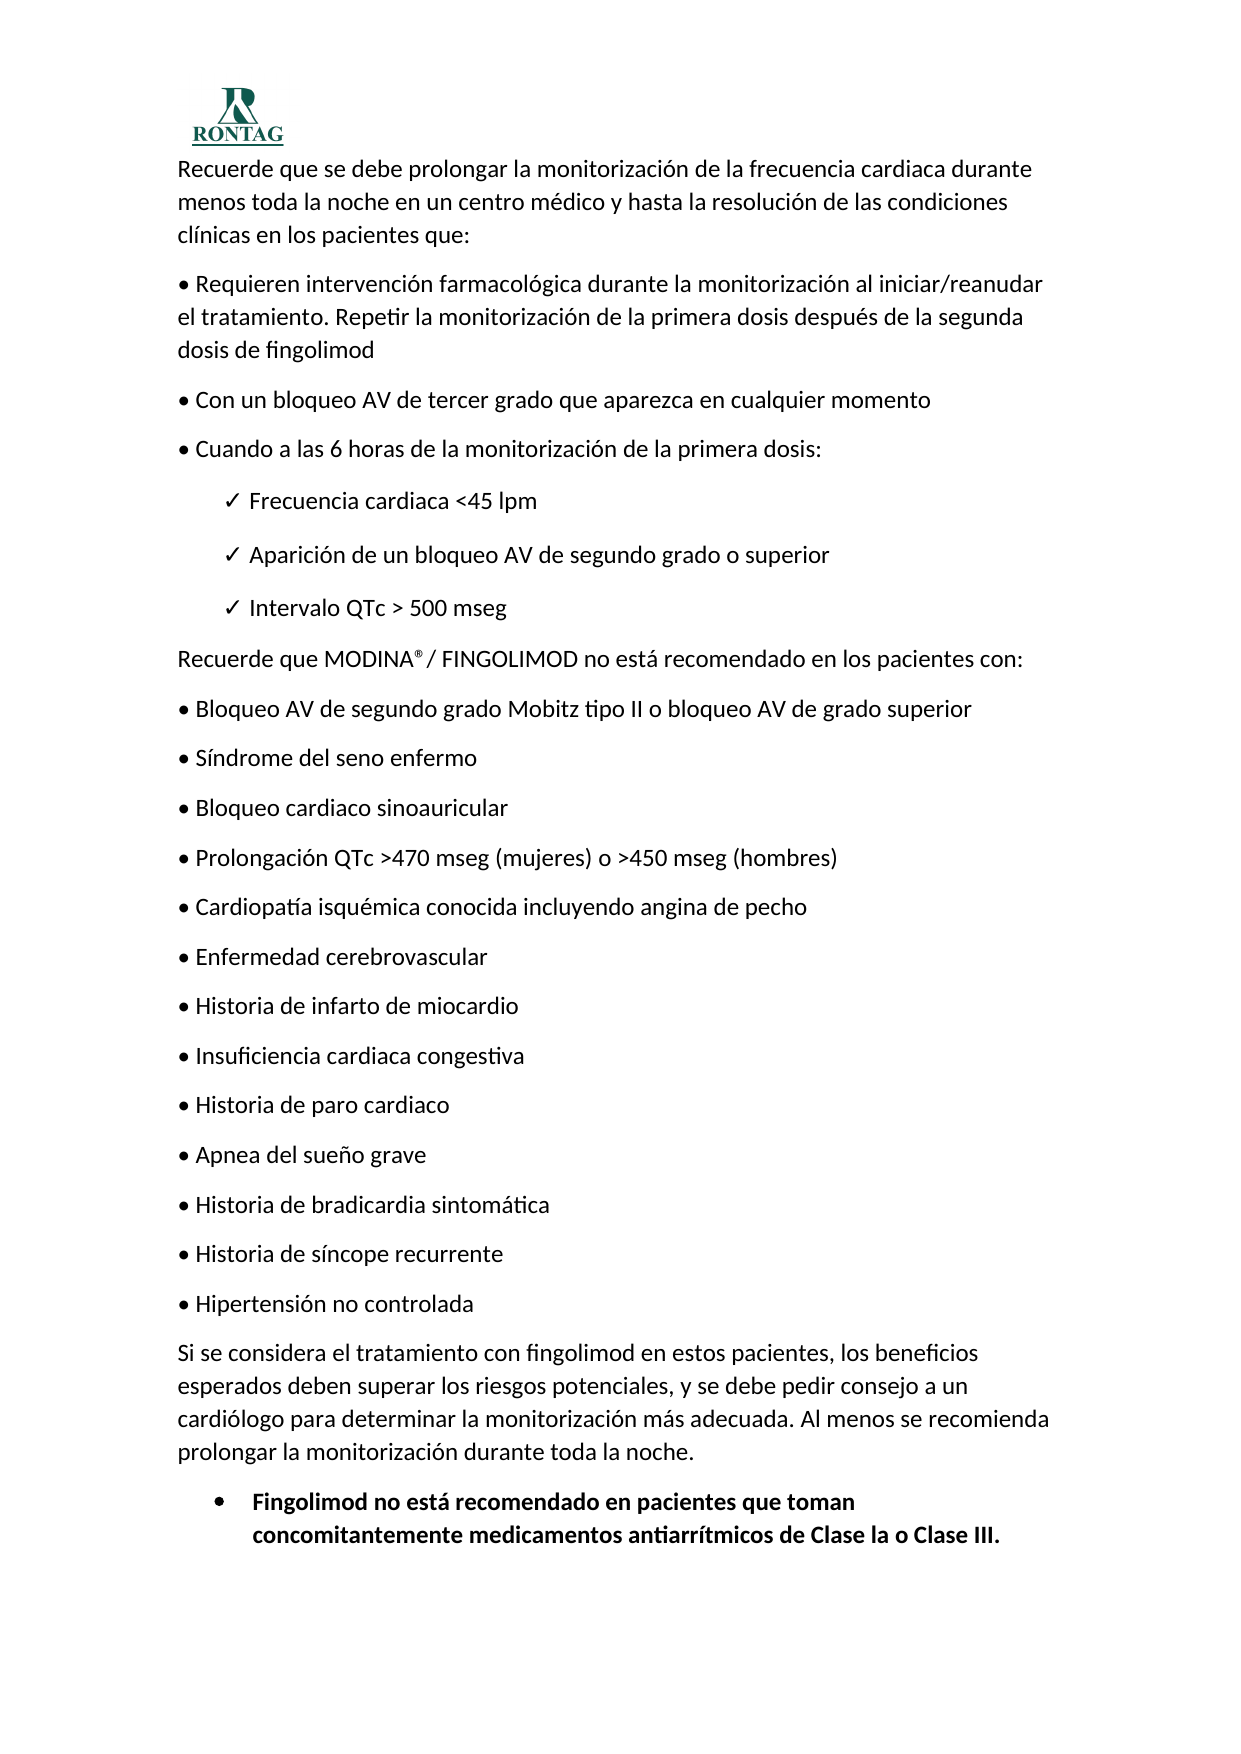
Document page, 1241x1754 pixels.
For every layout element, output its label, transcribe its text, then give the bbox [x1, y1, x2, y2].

text • Historia de infarto de miocardio [177, 990, 1063, 1021]
text • Bloqueo AV de segundo grado Mobitz tipo II o bloqueo AV de grado superior [177, 693, 1063, 723]
text ✓ Frecuencia cardiaca <45 lpm [177, 483, 1063, 517]
text • Requieren intervención farmacológica durante la monitorización al iniciar/reanudar el tratamiento. Repetir la monitorización de la primera dosis después de la segunda dosis de fingolimod [177, 268, 1063, 365]
text • Prolongación QTc >470 mseg (mujeres) o >450 mseg (hombres) [177, 842, 1063, 872]
list Fingolimod no está recomendado en pacientes que toman concomitantemente medicamentos antiarrítmicos de Clase la o Clase III. [215, 1486, 1063, 1549]
text ✓ Aparición de un bloqueo AV de segundo grado o superior [177, 536, 1063, 571]
text ✓ Intervalo QTc > 500 mseg [177, 590, 1063, 624]
text • Historia de bradicardia sintomática [177, 1189, 1063, 1219]
text Recuerde que MODINA®/ FINGOLIMOD no está recomendado en los pacientes con: [177, 643, 1063, 674]
text • Historia de síncope recurrente [177, 1238, 1063, 1269]
text • Hipertensión no controlada [177, 1288, 1063, 1318]
text • Cardiopatía isquémica conocida incluyendo angina de pecho [177, 891, 1063, 922]
text • Enfermedad cerebrovascular [177, 941, 1063, 971]
text • Apnea del sueño grave [177, 1139, 1063, 1170]
text • Bloqueo cardiaco sinoauricular [177, 792, 1063, 823]
text Recuerde que se debe prolongar la monitorización de la frecuencia cardiaca durante menos toda la noche en un centro médico y hasta la resolución de las condiciones clínicas en los pacientes que: [177, 153, 1063, 249]
text • Historia de paro cardiaco [177, 1089, 1063, 1120]
text Si se considera el tratamiento con fingolimod en estos pacientes, los beneficios esperados deben superar los riesgos potenciales, y se debe pedir consejo a un cardiólogo para determinar la monitorización más adecuada. Al menos se recomienda prolongar la monitorización durante toda la noche. [177, 1337, 1063, 1467]
text • Insuficiencia cardiaca congestiva [177, 1040, 1063, 1071]
text • Con un bloqueo AV de tercer grado que aparezca en cualquier momento [177, 384, 1063, 414]
text • Cuando a las 6 horas de la monitorización de la primera dosis: [177, 433, 1063, 464]
text • Síndrome del seno enfermo [177, 742, 1063, 773]
